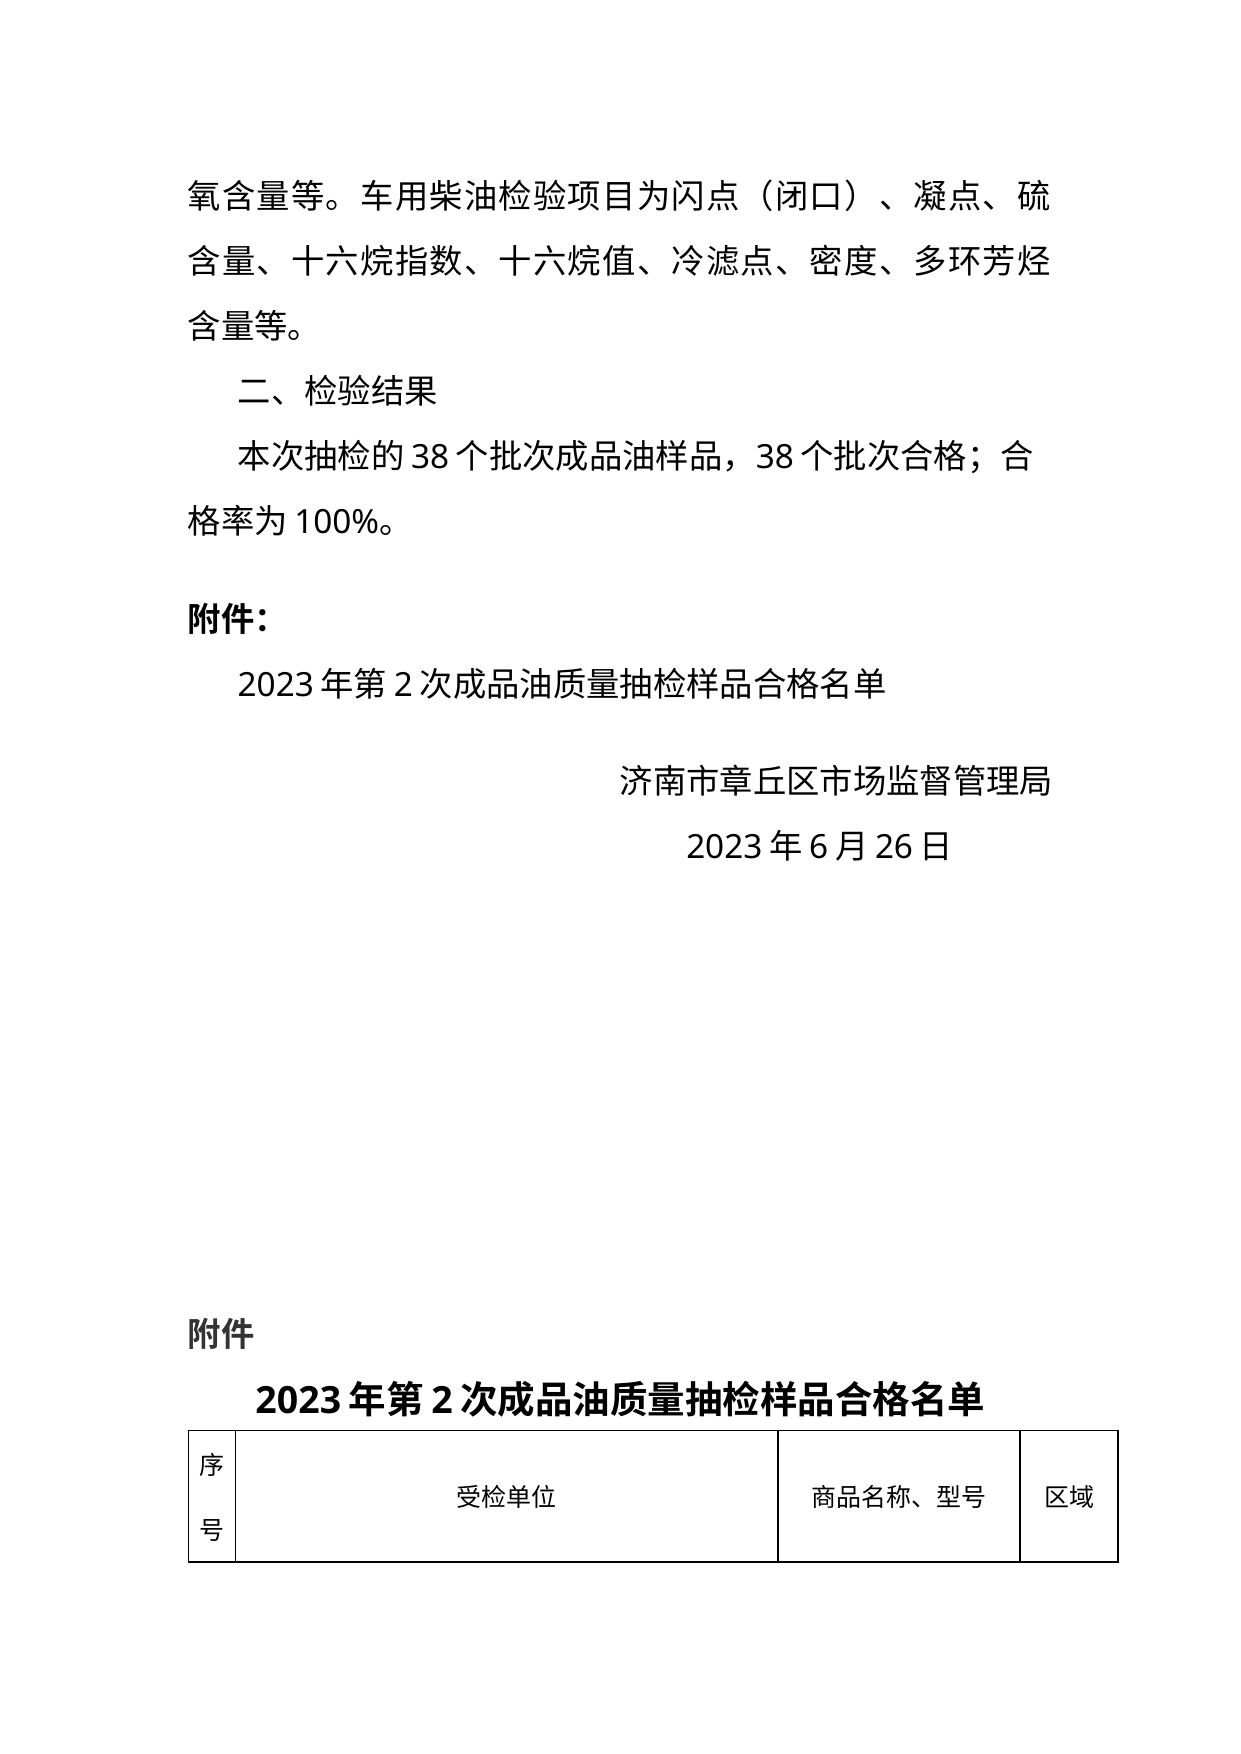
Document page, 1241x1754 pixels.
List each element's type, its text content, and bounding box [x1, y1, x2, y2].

text 2023年第2次成品油质量抽检样品合格名单 [187, 649, 1053, 714]
text 2023年6月26日 [187, 812, 953, 877]
text 二、检验结果 [187, 357, 1053, 422]
text 附件 [187, 1299, 1053, 1364]
text 附件： [187, 584, 1053, 649]
table_header 序号 [189, 1431, 235, 1561]
table_header 区域 [1021, 1431, 1117, 1561]
text 2023年第2次成品油质量抽检样品合格名单 [187, 1364, 1053, 1429]
table_header 受检单位 [236, 1431, 777, 1561]
text 本次抽检的38个批次成品油样品，38个批次合格；合格率为100%。 [187, 422, 1053, 552]
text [187, 162, 1053, 357]
table_header 商品名称、型号 [779, 1431, 1019, 1561]
text 济南市章丘区市场监督管理局 [187, 747, 1053, 812]
